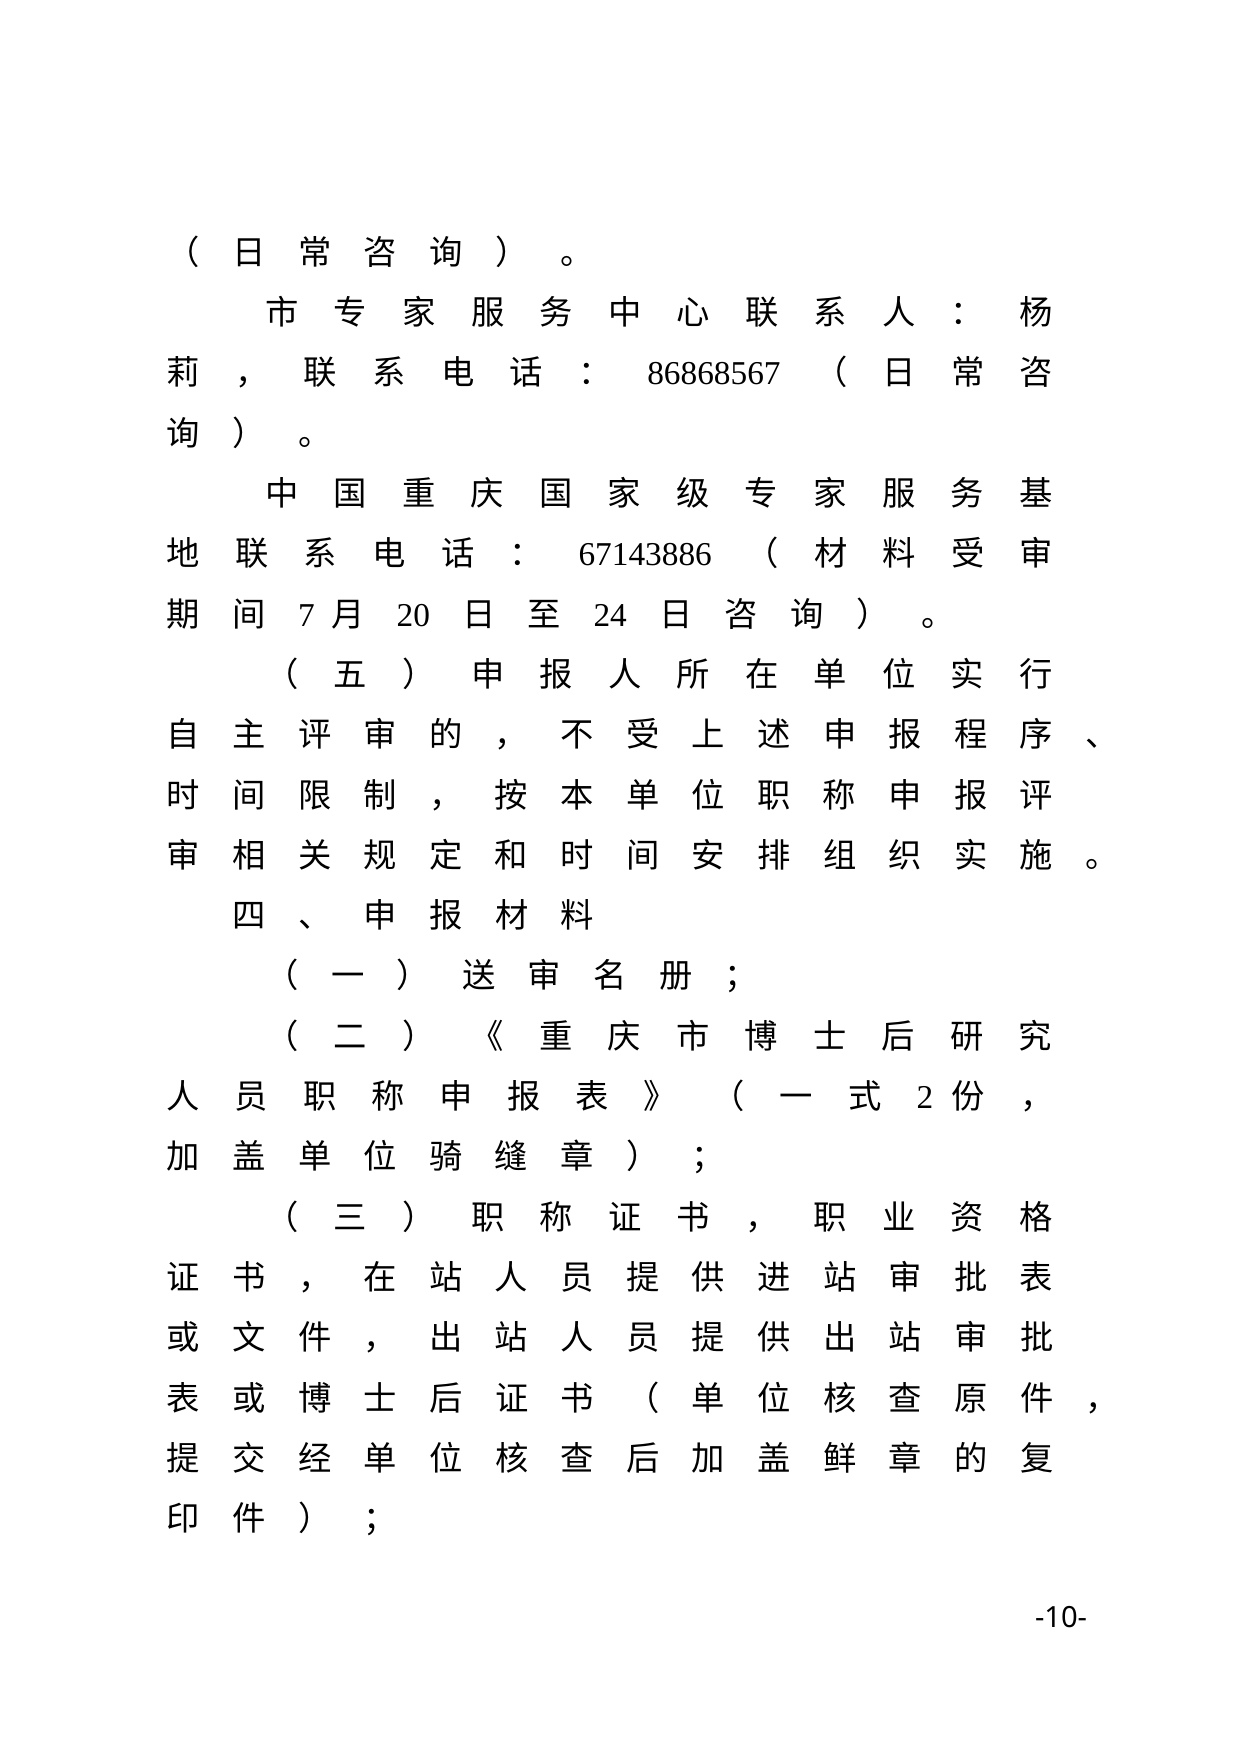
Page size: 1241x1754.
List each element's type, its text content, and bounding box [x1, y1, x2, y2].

text （一）送审名册； [167, 943, 1085, 1003]
text 中国重庆国家级专家服务基地联系电话：67143886（材料受审期间7月20日至24日咨询）。 [167, 461, 1085, 642]
text （五）申报人所在单位实行自主评审的，不受上述申报程序、时间限制，按本单位职称申报评审相关规定和时间安排组织实施。 [167, 642, 1085, 883]
text （二）《重庆市博士后研究人员职称申报表》（一式2份，加盖单位骑缝章）； [167, 1003, 1085, 1184]
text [167, 219, 1085, 280]
text 四、申报材料 [167, 883, 1085, 943]
text 市专家服务中心联系人：杨莉，联系电话：86868567（日常咨询）。 [167, 280, 1085, 461]
text （三）职称证书，职业资格证书，在站人员提供进站审批表或文件，出站人员提供出站审批表或博士后证书（单位核查原件，提交经单位核查后加盖鲜章的复印件）； [167, 1184, 1085, 1546]
